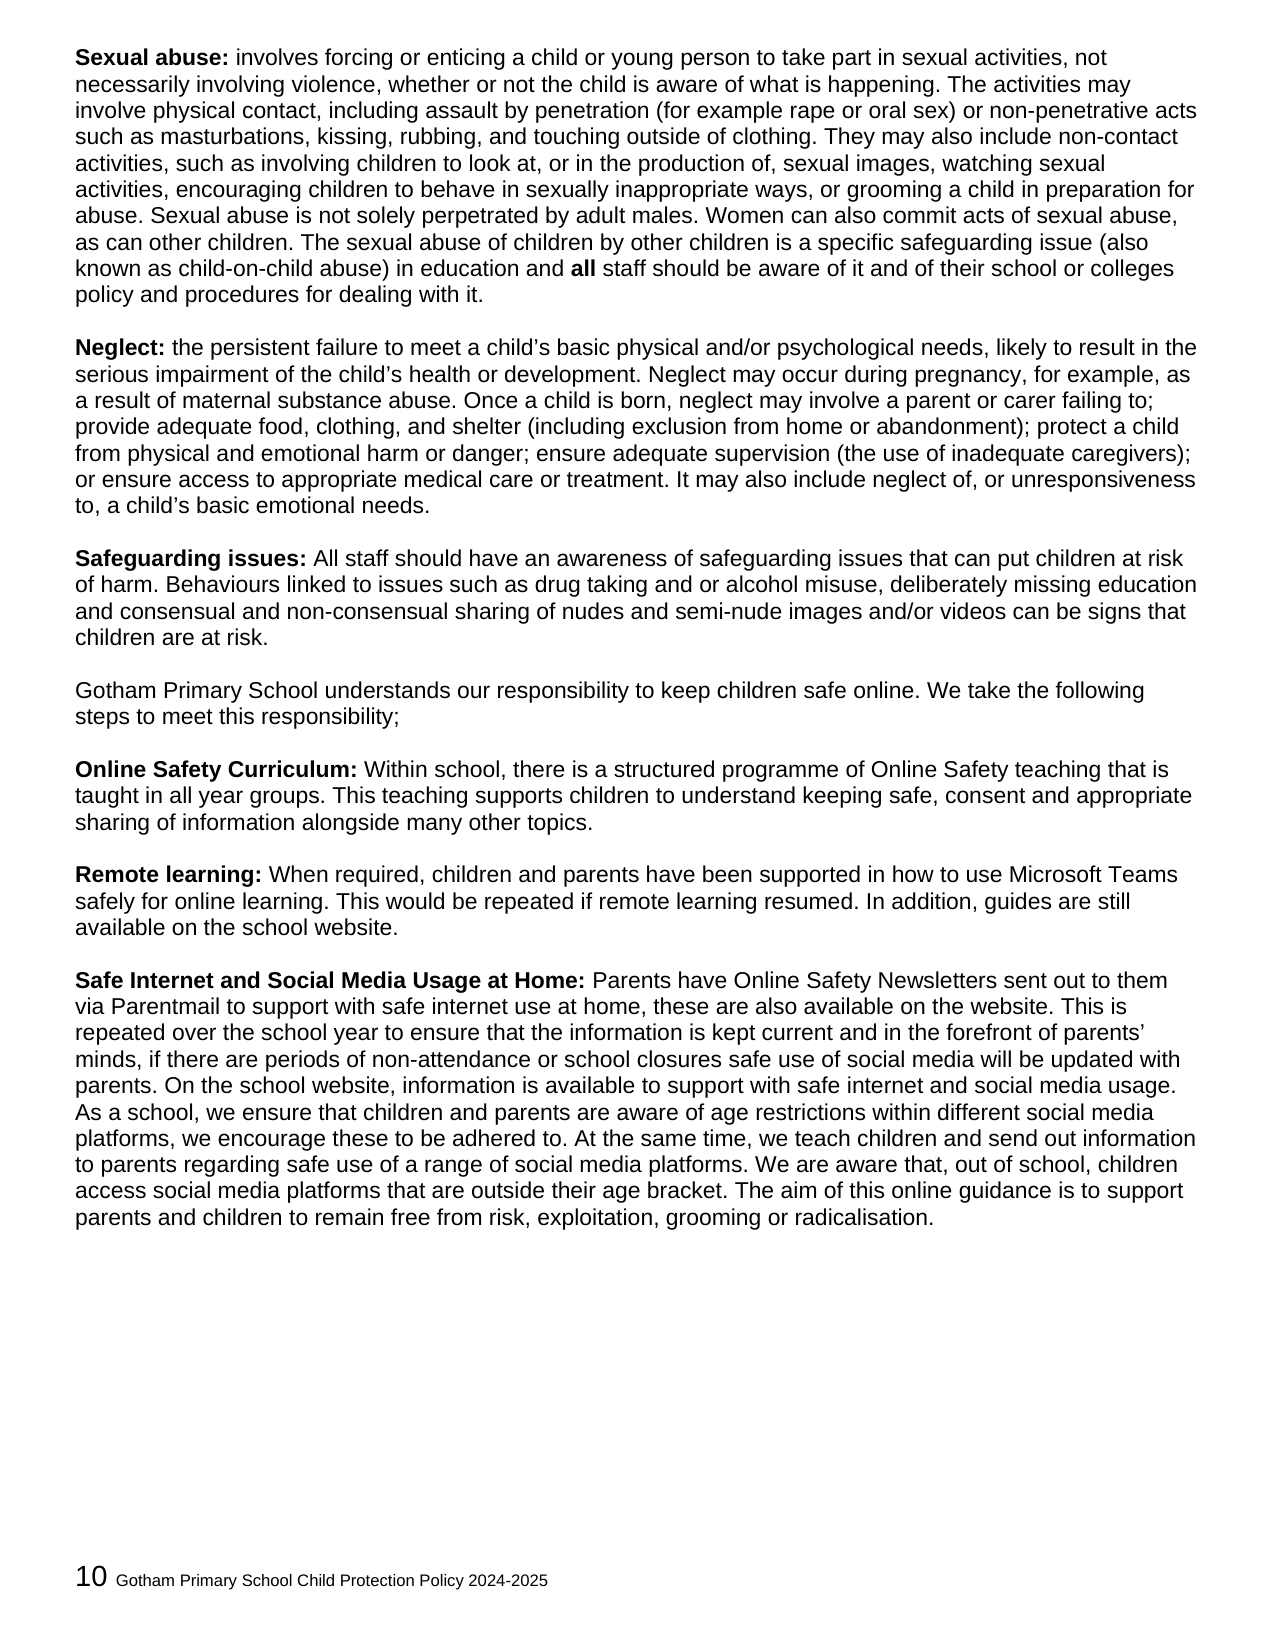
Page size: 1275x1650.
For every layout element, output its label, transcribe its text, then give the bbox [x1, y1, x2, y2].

text Online Safety Curriculum: Within school, there is a structured programme of Online Safety teaching that is taught in all year groups. This teaching supports children to understand keeping safe, consent and appropriate sharing of information alongside many other topics. [75, 756, 1200, 835]
text Remote learning: When required, children and parents have been supported in how to use Microsoft Teams safely for online learning. This would be repeated if remote learning resumed. In addition, guides are still available on the school website. [75, 861, 1200, 940]
text Gotham Primary School understands our responsibility to keep children safe online. We take the following steps to meet this responsibility; [75, 677, 1200, 729]
text Safeguarding issues: All staff should have an awareness of safeguarding issues that can put children at risk of harm. Behaviours linked to issues such as drug taking and or alcohol misuse, deliberately missing education and consensual and non-consensual sharing of nudes and semi-nude images and/or videos can be signs that children are at risk. [75, 545, 1200, 650]
text Neglect: the persistent failure to meet a child’s basic physical and/or psychological needs, likely to result in the serious impairment of the child’s health or development. Neglect may occur during pregnancy, for example, as a result of maternal substance abuse. Once a child is born, neglect may involve a parent or carer failing to; provide adequate food, clothing, and shelter (including exclusion from home or abandonment); protect a child from physical and emotional harm or danger; ensure adequate supervision (the use of inadequate caregivers); or ensure access to appropriate medical care or treatment. It may also include neglect of, or unresponsiveness to, a child’s basic emotional needs. [75, 334, 1200, 519]
text Safe Internet and Social Media Usage at Home: Parents have Online Safety Newsletters sent out to them via Parentmail to support with safe internet use at home, these are also available on the website. This is repeated over the school year to ensure that the information is kept current and in the forefront of parents’ minds, if there are periods of non-attendance or school closures safe use of social media will be updated with parents. On the school website, information is available to support with safe internet and social media usage. As a school, we ensure that children and parents are aware of age restrictions within different social media platforms, we encourage these to be adhered to. At the same time, we teach children and send out information to parents regarding safe use of a range of social media platforms. We are aware that, out of school, children access social media platforms that are outside their age bracket. The aim of this online guidance is to support parents and children to remain free from risk, exploitation, grooming or radicalisation. [75, 967, 1200, 1230]
text Sexual abuse: involves forcing or enticing a child or young person to take part in sexual activities, not necessarily involving violence, whether or not the child is aware of what is happening. The activities may involve physical contact, including assault by penetration (for example rape or oral sex) or non-penetrative acts such as masturbations, kissing, rubbing, and touching outside of clothing. They may also include non-contact activities, such as involving children to look at, or in the production of, sexual images, watching sexual activities, encouraging children to behave in sexually inappropriate ways, or grooming a child in preparation for abuse. Sexual abuse is not solely perpetrated by adult males. Women can also commit acts of sexual abuse, as can other children. The sexual abuse of children by other children is a specific safeguarding issue (also known as child-on-child abuse) in education and all staff should be aware of it and of their school or colleges policy and procedures for dealing with it. [75, 44, 1200, 308]
